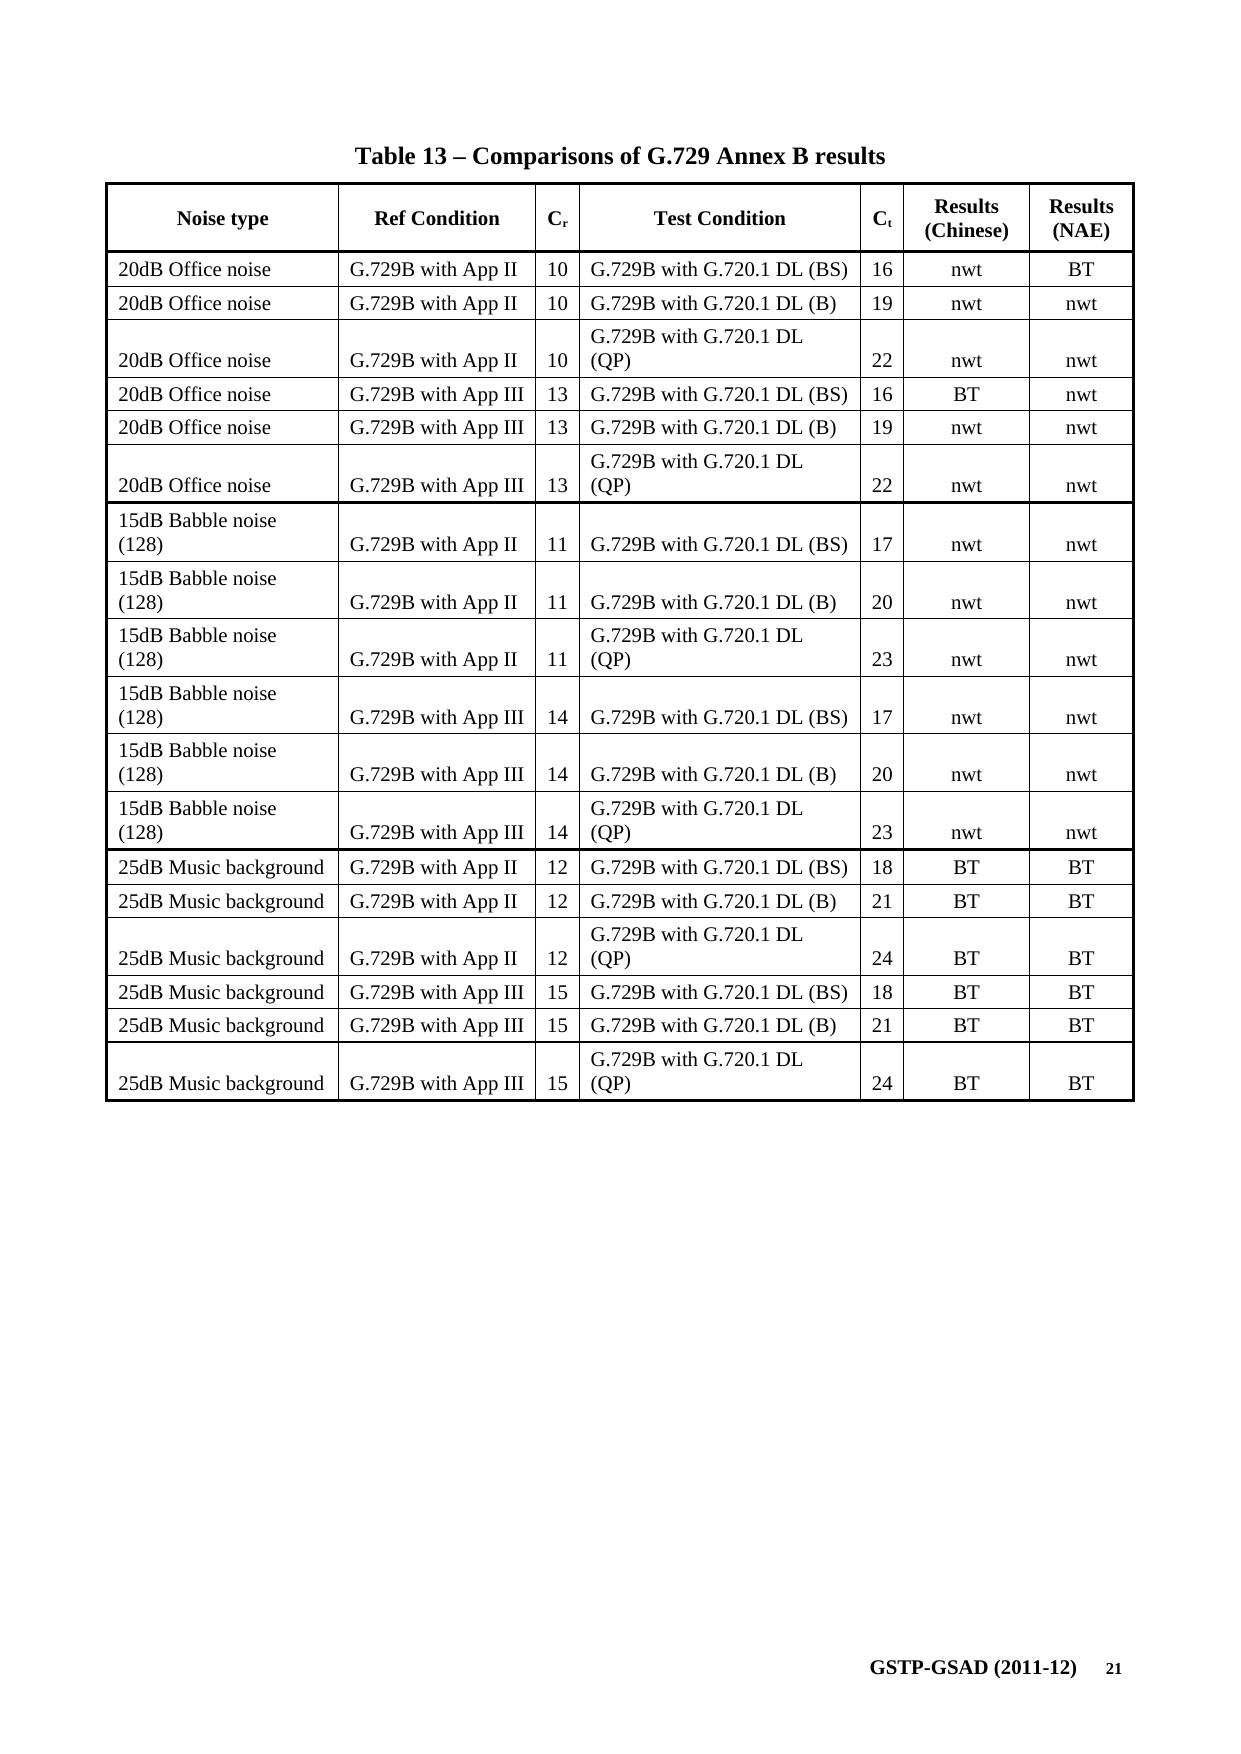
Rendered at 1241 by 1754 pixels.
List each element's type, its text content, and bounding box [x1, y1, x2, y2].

table_cell BT [904, 851, 1029, 883]
table_cell G.729B with App II [339, 885, 535, 917]
table_cell G.729B with G.720.1 DL (B) [580, 734, 860, 791]
table_cell 15dB Babble noise (128) [108, 562, 338, 618]
table_cell G.729B with G.720.1 DL (BS) [580, 378, 860, 410]
table_cell G.729B with G.720.1 DL (B) [580, 885, 860, 917]
table_cell G.729B with G.720.1 DL (BS) [580, 976, 860, 1008]
table_cell G.729B with App III [339, 677, 535, 733]
table_cell 16 [861, 253, 903, 286]
table_cell BT [1030, 1043, 1132, 1099]
table_cell 23 [861, 792, 903, 848]
table_cell 25dB Music background [108, 885, 338, 917]
table_cell BT [1030, 253, 1132, 286]
table_header Results (Chinese) [904, 185, 1029, 250]
table_cell 14 [536, 677, 579, 733]
table_cell BT [904, 1009, 1029, 1041]
table_cell 13 [536, 411, 579, 443]
table_cell 15dB Babble noise (128) [108, 504, 338, 561]
table_cell G.729B with App III [339, 734, 535, 791]
table_cell nwt [904, 287, 1029, 319]
table_cell G.729B with G.720.1 DL (BS) [580, 253, 860, 286]
table_cell nwt [1030, 411, 1132, 443]
table_cell nwt [1030, 378, 1132, 410]
table_cell 15 [536, 976, 579, 1008]
table_cell nwt [1030, 677, 1132, 733]
table_cell 14 [536, 734, 579, 791]
table_cell BT [1030, 1009, 1132, 1041]
table_cell nwt [904, 619, 1029, 676]
table_cell 19 [861, 287, 903, 319]
table_cell 11 [536, 619, 579, 676]
table_cell nwt [904, 562, 1029, 618]
table_cell G.729B with G.720.1 DL (QP) [580, 918, 860, 974]
table_cell nwt [1030, 734, 1132, 791]
table_cell nwt [904, 253, 1029, 286]
table_cell BT [904, 378, 1029, 410]
table_cell 12 [536, 851, 579, 883]
table_cell 15dB Babble noise (128) [108, 792, 338, 848]
table_cell BT [904, 1043, 1029, 1099]
table_cell 20dB Office noise [108, 287, 338, 319]
table_cell G.729B with App III [339, 445, 535, 501]
table_cell G.729B with G.720.1 DL (QP) [580, 320, 860, 377]
table_cell nwt [1030, 445, 1132, 501]
table_cell G.729B with App II [339, 287, 535, 319]
table_cell nwt [1030, 619, 1132, 676]
table_cell G.729B with App II [339, 320, 535, 377]
table_cell G.729B with G.720.1 DL (QP) [580, 445, 860, 501]
table_cell 20dB Office noise [108, 445, 338, 501]
table_header Results (NAE) [1030, 185, 1132, 250]
table_cell 22 [861, 320, 903, 377]
table_cell BT [1030, 976, 1132, 1008]
table_cell 23 [861, 619, 903, 676]
table_cell G.729B with App II [339, 253, 535, 286]
table_cell 25dB Music background [108, 918, 338, 974]
table_cell 11 [536, 504, 579, 561]
table_cell 17 [861, 504, 903, 561]
table_cell G.729B with App II [339, 504, 535, 561]
table_cell nwt [904, 734, 1029, 791]
table_cell G.729B with App II [339, 619, 535, 676]
title Table 13 – Comparisons of G.729 Annex B results [118, 141, 1122, 170]
table_cell 12 [536, 918, 579, 974]
table_cell 21 [861, 1009, 903, 1041]
table_cell 15dB Babble noise (128) [108, 619, 338, 676]
table_header Ct [861, 185, 903, 250]
table_cell 25dB Music background [108, 976, 338, 1008]
table_cell G.729B with App III [339, 411, 535, 443]
table_cell G.729B with App II [339, 918, 535, 974]
table_cell G.729B with G.720.1 DL (BS) [580, 677, 860, 733]
table_cell 12 [536, 885, 579, 917]
table_cell nwt [904, 411, 1029, 443]
table_cell nwt [1030, 792, 1132, 848]
table_cell 18 [861, 851, 903, 883]
table_cell G.729B with G.720.1 DL (BS) [580, 504, 860, 561]
table_cell 20dB Office noise [108, 378, 338, 410]
table_cell G.729B with G.720.1 DL (BS) [580, 851, 860, 883]
table_cell G.729B with App II [339, 562, 535, 618]
table_cell BT [904, 885, 1029, 917]
table_cell nwt [1030, 320, 1132, 377]
table_cell BT [904, 918, 1029, 974]
table_cell G.729B with G.720.1 DL (B) [580, 411, 860, 443]
table_cell 14 [536, 792, 579, 848]
table_cell 10 [536, 320, 579, 377]
table_cell 25dB Music background [108, 851, 338, 883]
table_cell 18 [861, 976, 903, 1008]
table_cell 20dB Office noise [108, 411, 338, 443]
table_cell 17 [861, 677, 903, 733]
table_cell G.729B with G.720.1 DL (B) [580, 562, 860, 618]
table_cell 15dB Babble noise (128) [108, 677, 338, 733]
table_cell G.729B with G.720.1 DL (B) [580, 287, 860, 319]
table_cell nwt [1030, 504, 1132, 561]
table_cell 16 [861, 378, 903, 410]
table_cell 24 [861, 918, 903, 974]
table_cell G.729B with G.720.1 DL (B) [580, 1009, 860, 1041]
table_cell 15 [536, 1043, 579, 1099]
table_cell 21 [861, 885, 903, 917]
table_cell G.729B with App III [339, 1009, 535, 1041]
table_cell 10 [536, 253, 579, 286]
table_header Cr [536, 185, 579, 250]
table_cell G.729B with App III [339, 976, 535, 1008]
table_cell 13 [536, 445, 579, 501]
table_cell G.729B with App II [339, 851, 535, 883]
table_cell BT [1030, 885, 1132, 917]
table_cell nwt [904, 504, 1029, 561]
table_header Ref Condition [339, 185, 535, 250]
table_cell 25dB Music background [108, 1009, 338, 1041]
table_cell 22 [861, 445, 903, 501]
table_header Noise type [108, 185, 338, 250]
table_cell G.729B with G.720.1 DL (QP) [580, 792, 860, 848]
table_cell nwt [904, 320, 1029, 377]
table_cell nwt [1030, 287, 1132, 319]
table_cell 20dB Office noise [108, 320, 338, 377]
table_cell G.729B with App III [339, 378, 535, 410]
table_cell 24 [861, 1043, 903, 1099]
table_cell 19 [861, 411, 903, 443]
table_cell 20 [861, 734, 903, 791]
table_cell 11 [536, 562, 579, 618]
table_cell BT [1030, 851, 1132, 883]
table_cell nwt [1030, 562, 1132, 618]
table_cell 10 [536, 287, 579, 319]
table_cell BT [904, 976, 1029, 1008]
table_cell G.729B with G.720.1 DL (QP) [580, 619, 860, 676]
table_cell 20 [861, 562, 903, 618]
table_cell G.729B with G.720.1 DL (QP) [580, 1043, 860, 1099]
table_cell 25dB Music background [108, 1043, 338, 1099]
table_cell nwt [904, 677, 1029, 733]
table_cell 15dB Babble noise (128) [108, 734, 338, 791]
table_header Test Condition [580, 185, 860, 250]
table_cell G.729B with App III [339, 792, 535, 848]
table_cell G.729B with App III [339, 1043, 535, 1099]
table_cell 15 [536, 1009, 579, 1041]
table_cell nwt [904, 792, 1029, 848]
table_cell BT [1030, 918, 1132, 974]
table_cell 20dB Office noise [108, 253, 338, 286]
table_cell 13 [536, 378, 579, 410]
table_cell nwt [904, 445, 1029, 501]
